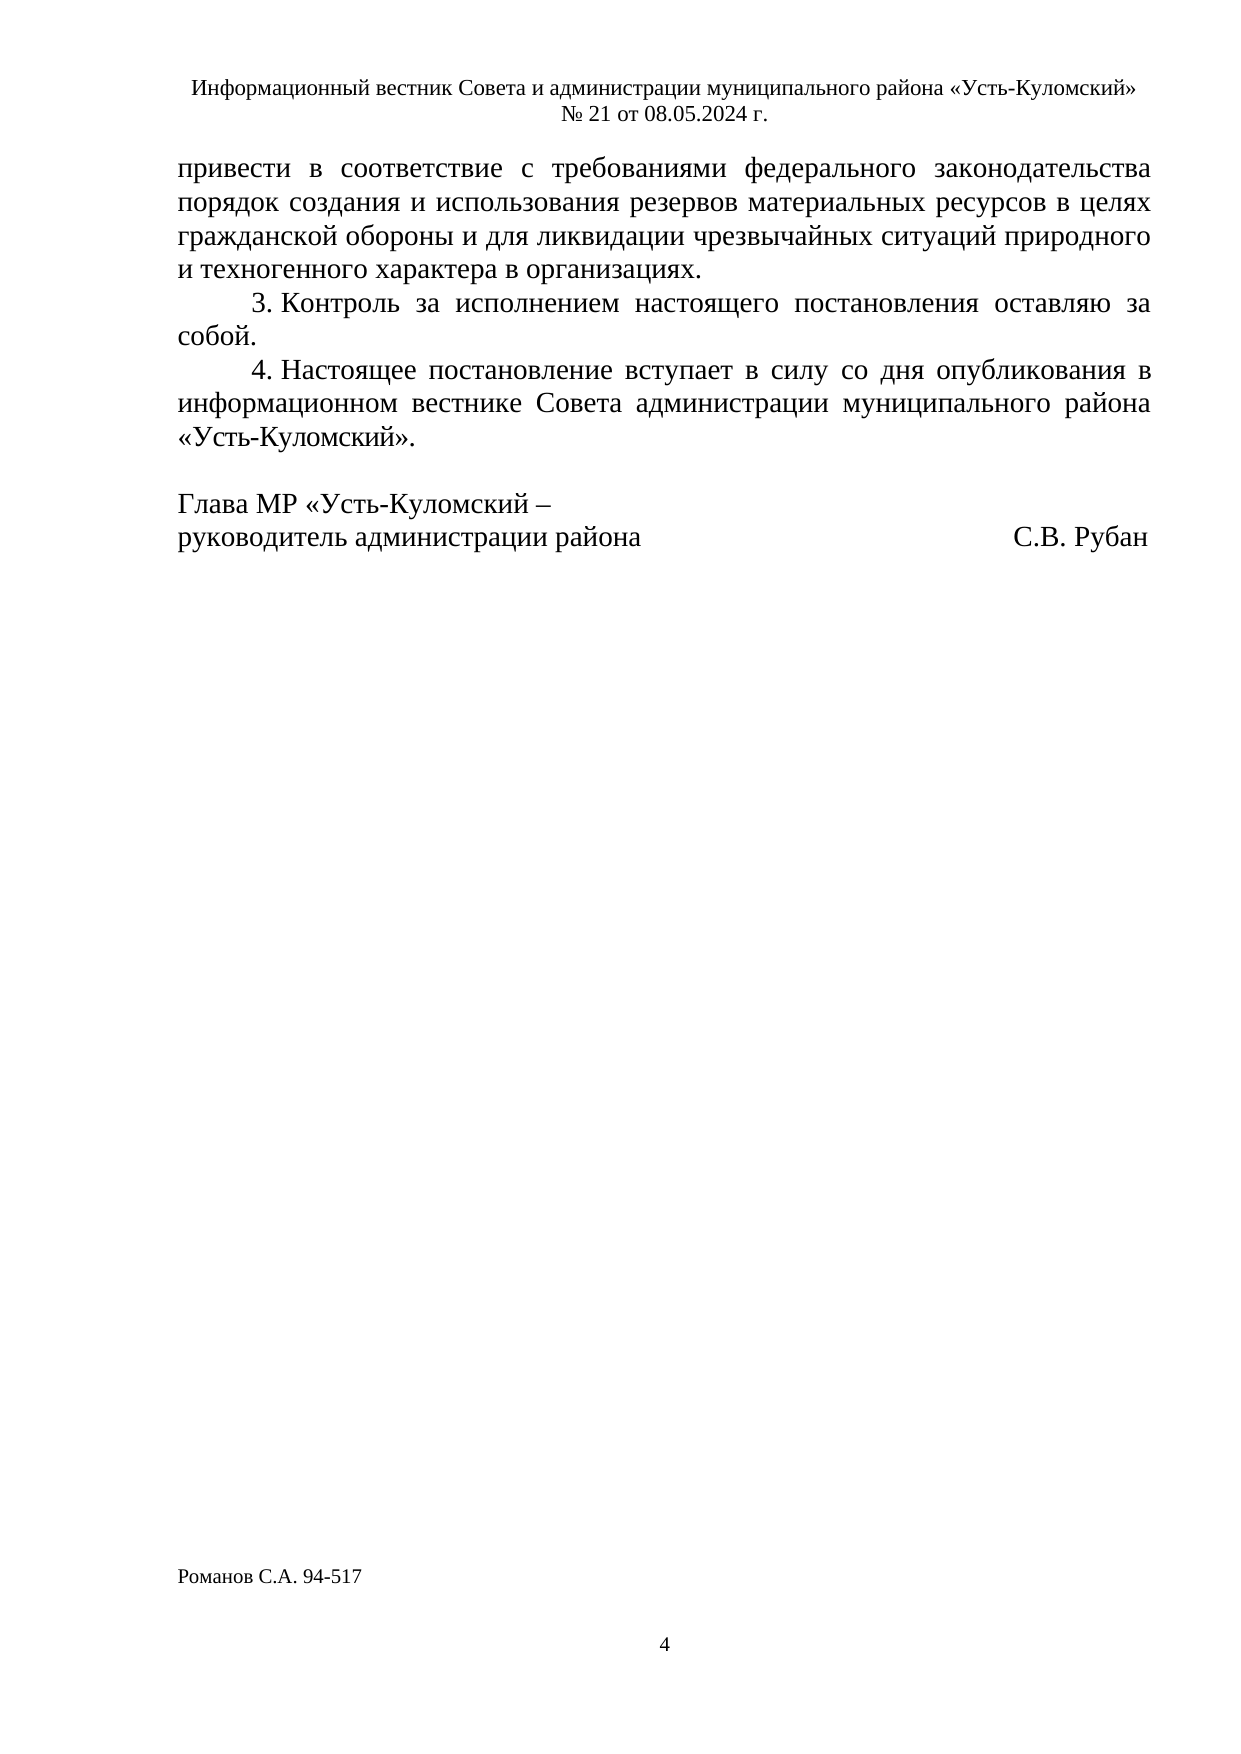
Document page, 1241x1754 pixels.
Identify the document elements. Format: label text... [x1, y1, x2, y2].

text Глава МР «Усть-Куломский – [177, 486, 1152, 519]
text руководитель администрации района С.В. Рубан [177, 519, 1152, 553]
text Романов С.А. 94-517 [177, 1564, 1152, 1588]
list Контроль за исполнением настоящего постановления оставляю за собой. [177, 285, 1152, 352]
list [177, 151, 1152, 285]
list Настоящее постановление вступает в силу со дня опубликования в информационном вестнике Совета администрации муниципального района «Усть-Куломский». [177, 352, 1152, 452]
